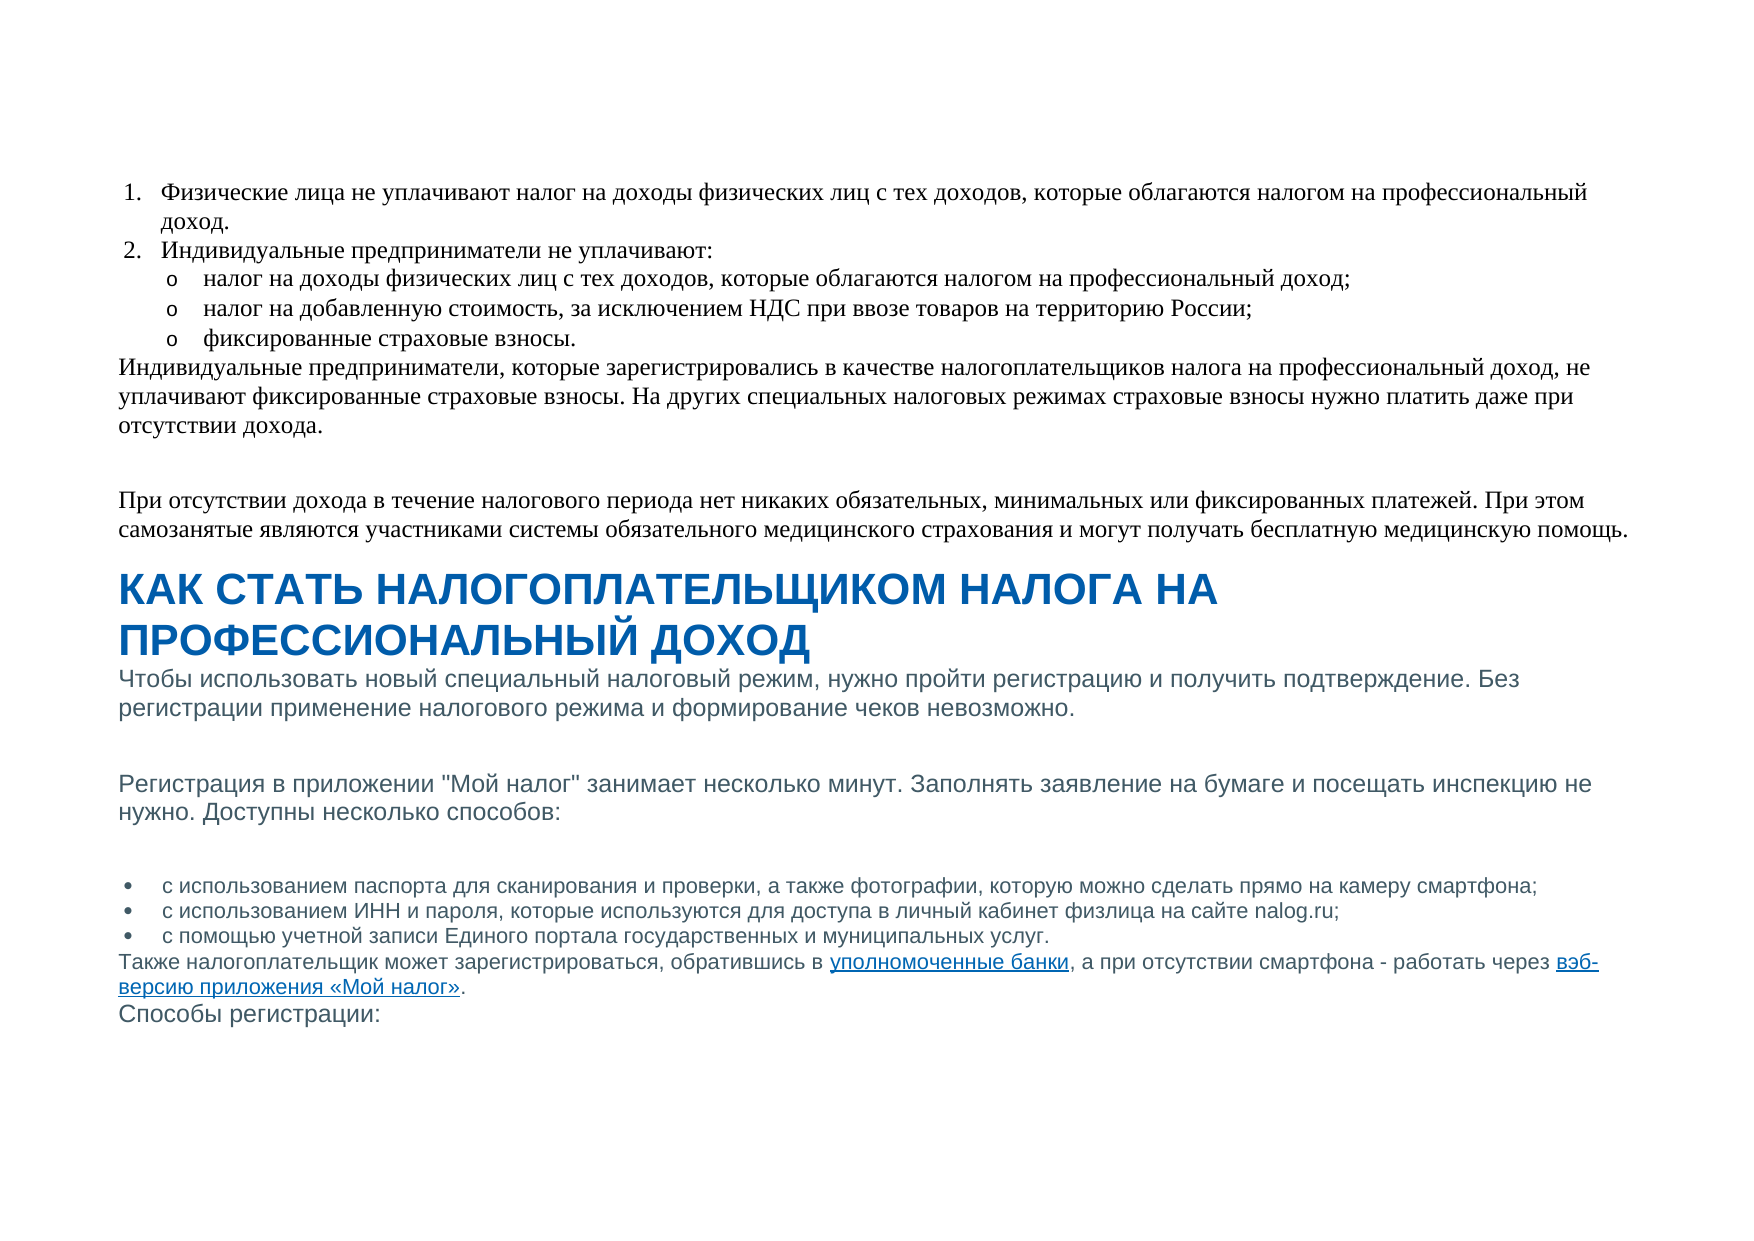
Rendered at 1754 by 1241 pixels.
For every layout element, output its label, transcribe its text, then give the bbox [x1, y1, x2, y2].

list налог на доходы физических лиц с тех доходов, которые облагаются налогом на профессиональный доход; [166, 263, 1636, 293]
list Физические лица не уплачивают налог на доходы физических лиц с тех доходов, которые облагаются налогом на профессиональный доход. [123, 177, 1636, 235]
text При отсутствии дохода в течение налогового периода нет никаких обязательных, минимальных или фиксированных платежей. При этом самозанятые являются участниками системы обязательного медицинского страхования и могут получать бесплатную медицинскую помощь. [118, 485, 1636, 543]
text Чтобы использовать новый специальный налоговый режим, нужно пройти регистрацию и получить подтверждение. Без регистрации применение налогового режима и формирование чеков невозможно. [118, 664, 1636, 722]
text Способы регистрации: [118, 999, 1636, 1028]
list c использованием ИНН и пароля, которые используются для доступа в личный кабинет физлица на сайте nalog.ru; [124, 898, 1636, 923]
list с помощью учетной записи Единого портала государственных и муниципальных услуг. [124, 923, 1636, 949]
text КАК СТАТЬ НАЛОГОПЛАТЕЛЬЩИКОМ НАЛОГА НА ПРОФЕССИОНАЛЬНЫЙ ДОХОД [118, 564, 1636, 664]
list налог на добавленную стоимость, за исключением НДС при ввозе товаров на территорию России; [166, 293, 1636, 323]
text Индивидуальные предприниматели, которые зарегистрировались в качестве налогоплательщиков налога на профессиональный доход, не уплачивают фиксированные страховые взносы. На других специальных налоговых режимах страховые взносы нужно платить даже при отсутствии дохода. [118, 352, 1636, 438]
list Индивидуальные предприниматели не уплачивают: [123, 235, 1636, 263]
text Регистрация в приложении "Мой налог" занимает несколько минут. Заполнять заявление на бумаге и посещать инспекцию не нужно. Доступны несколько способов: [118, 769, 1636, 826]
list фиксированные страховые взносы. [166, 323, 1636, 352]
list с использованием паспорта для сканирования и проверки, а также фотографии, которую можно сделать прямо на камеру смартфона; [124, 873, 1636, 898]
text Также налогоплательщик может зарегистрироваться, обратившись в уполномоченные банки, а при отсутствии смартфона - работать через вэб-версию приложения «Мой налог». [466, 949, 1636, 999]
